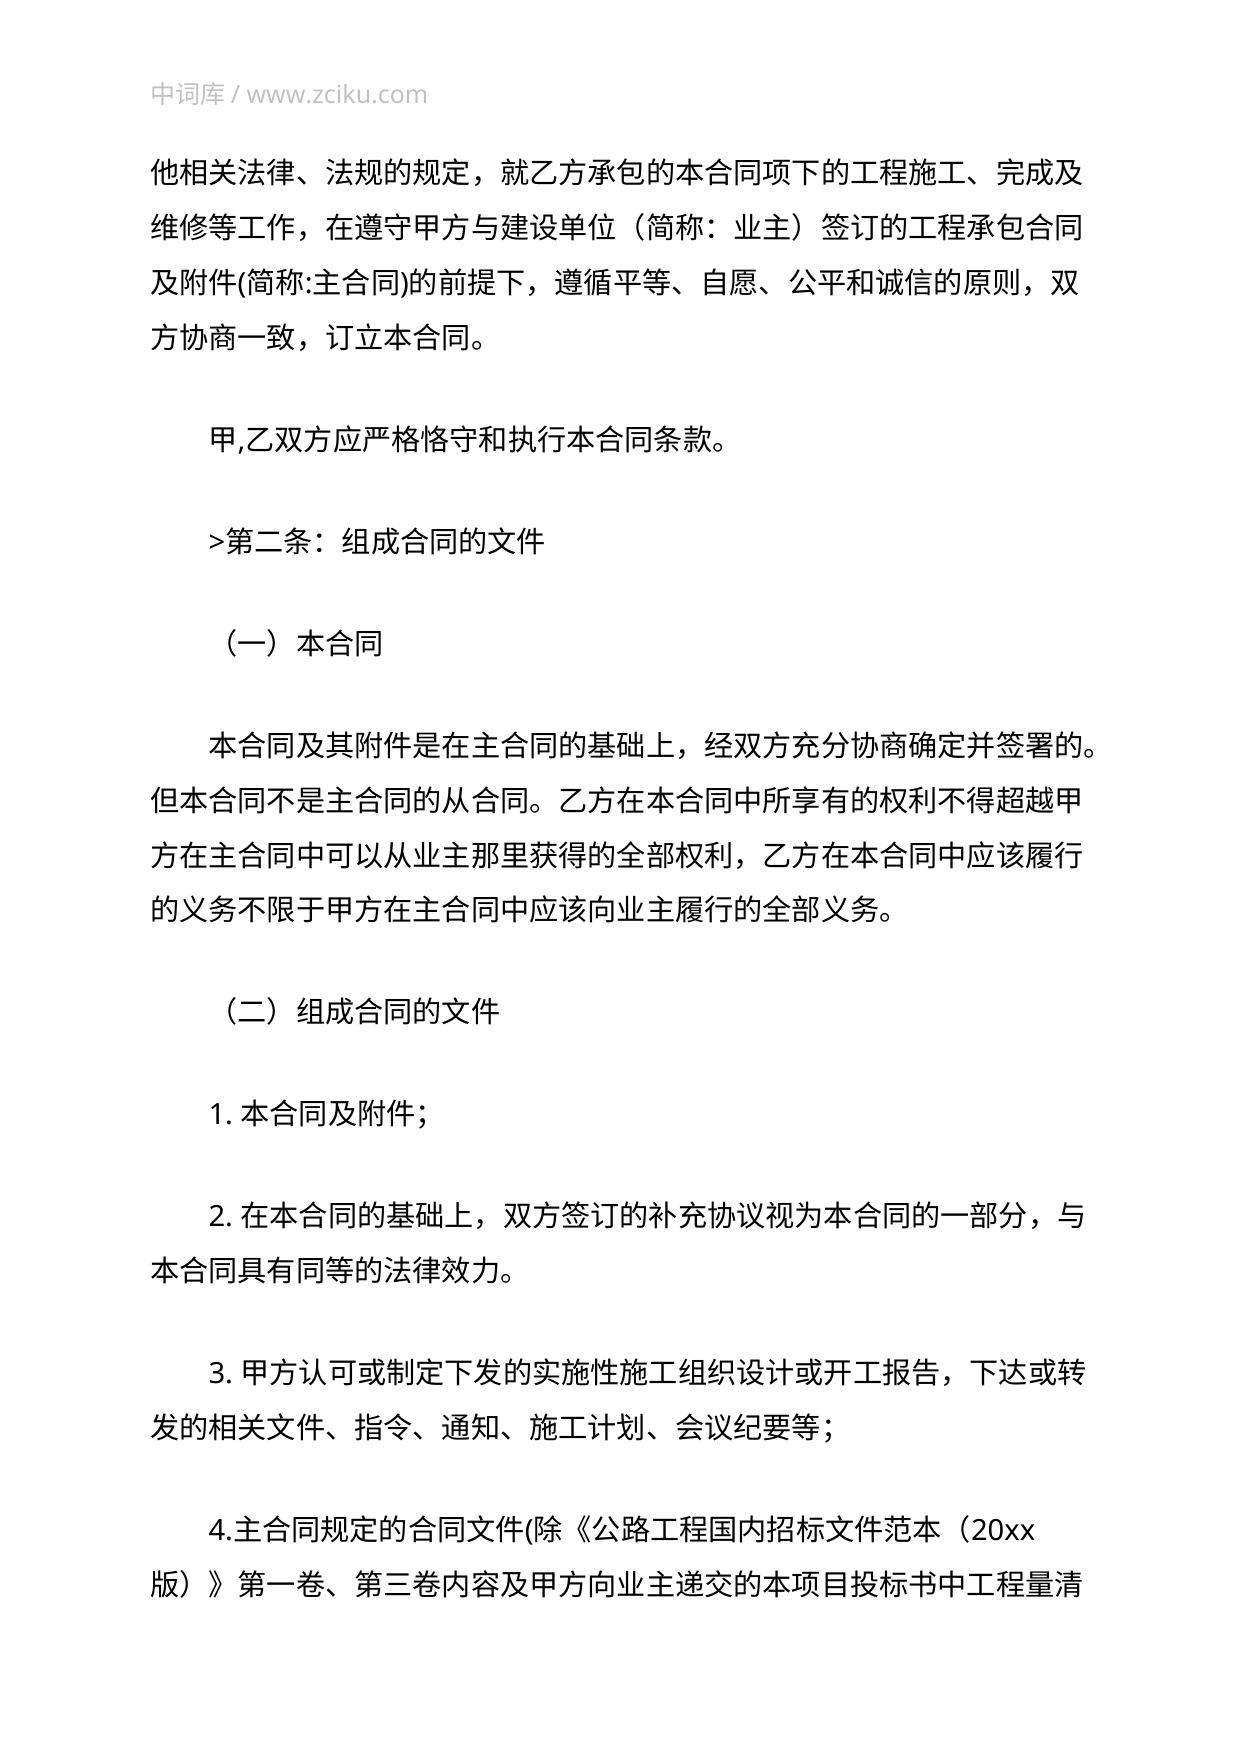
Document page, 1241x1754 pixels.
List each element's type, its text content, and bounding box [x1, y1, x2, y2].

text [150, 150, 1090, 357]
text 本合同及其附件是在主合同的基础上，经双方充分协商确定并签署的。但本合同不是主合同的从合同。乙方在本合同中所享有的权利不得超越甲方在主合同中可以从业主那里获得的全部权利，乙方在本合同中应该履行的义务不限于甲方在主合同中应该向业主履行的全部义务。 [150, 722, 1090, 929]
text 甲,乙双方应严格恪守和执行本合同条款。 [150, 417, 1090, 459]
text 1. 本合同及附件； [150, 1091, 1090, 1133]
text （一）本合同 [150, 621, 1090, 663]
text 3. 甲方认可或制定下发的实施性施工组织设计或开工报告，下达或转发的相关文件、指令、通知、施工计划、会议纪要等； [150, 1349, 1090, 1447]
text 2. 在本合同的基础上，双方签订的补充协议视为本合同的一部分，与本合同具有同等的法律效力。 [150, 1192, 1090, 1290]
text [150, 1506, 1090, 1603]
text （二）组成合同的文件 [150, 989, 1090, 1031]
text >第二条：组成合同的文件 [150, 518, 1090, 561]
